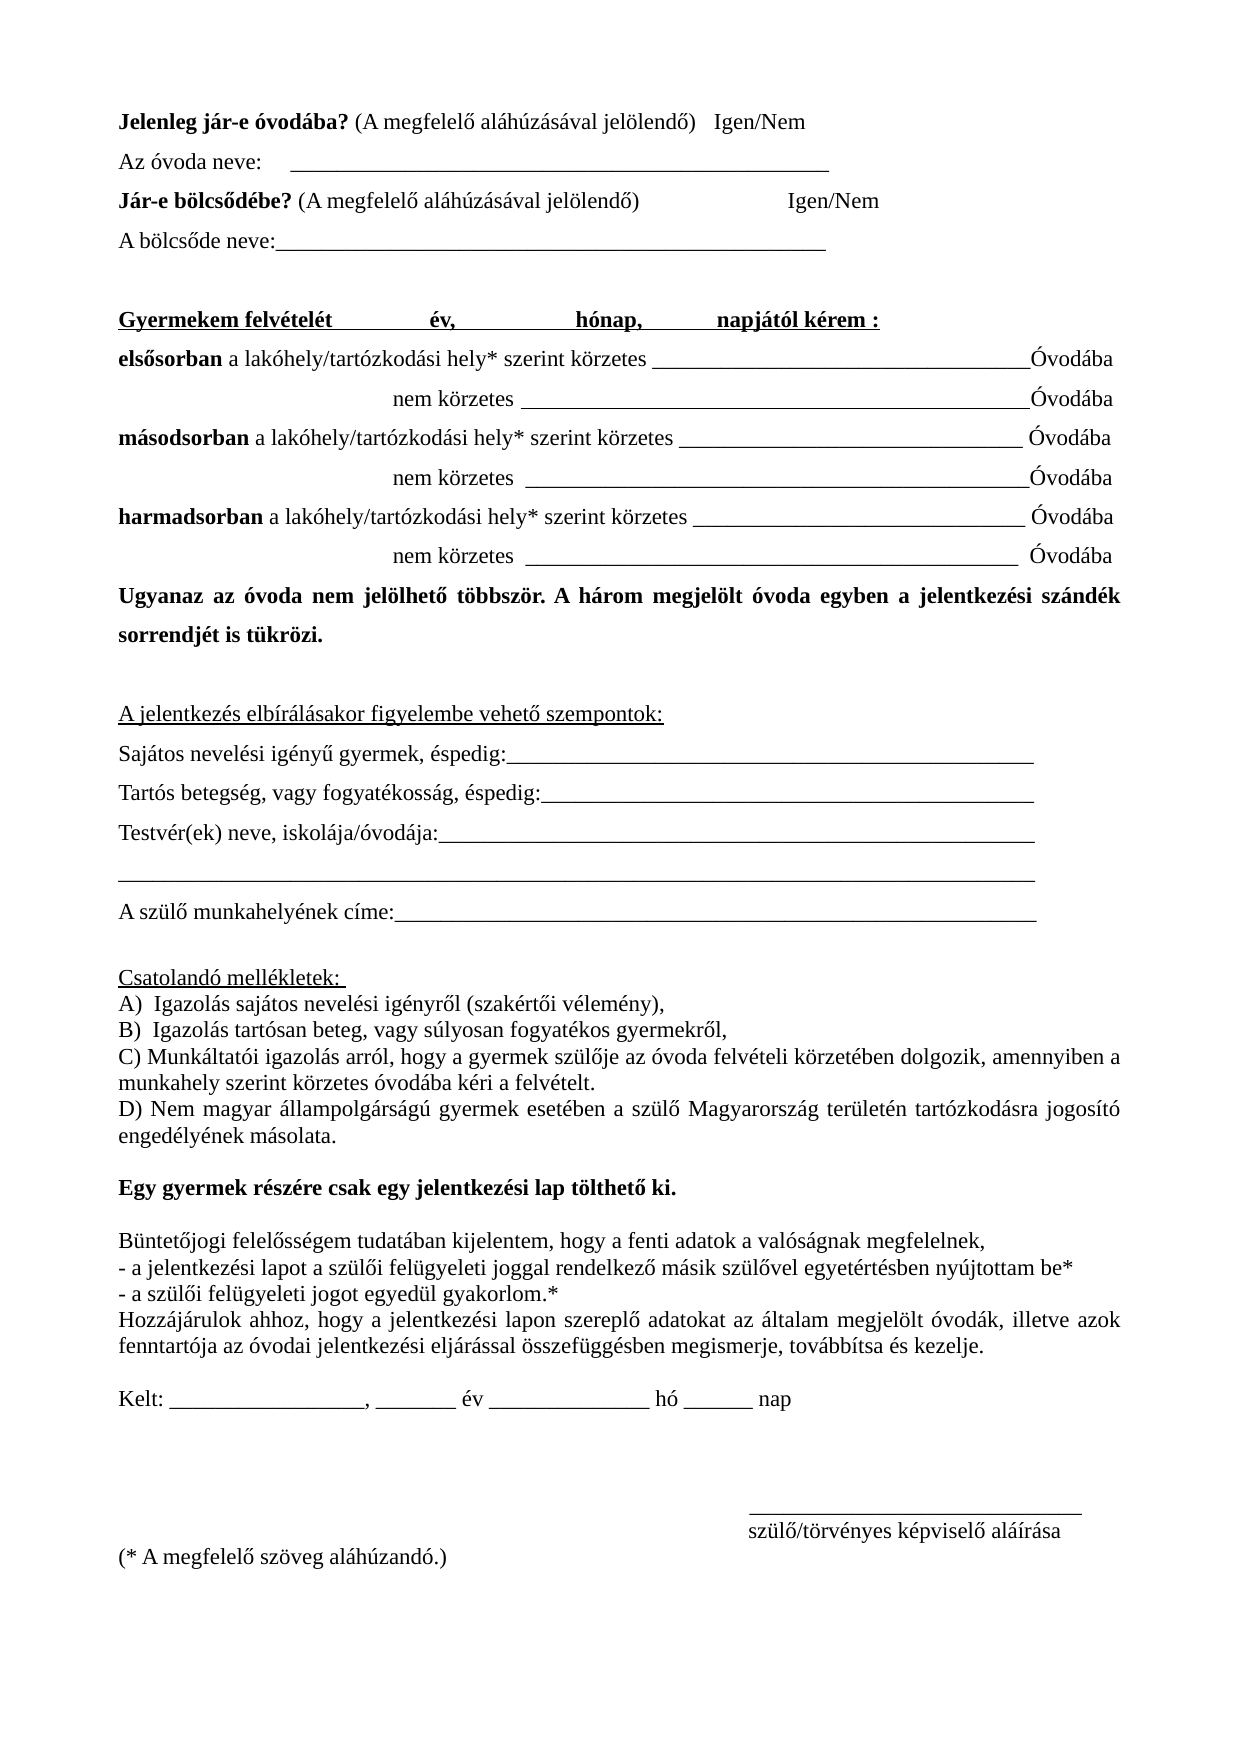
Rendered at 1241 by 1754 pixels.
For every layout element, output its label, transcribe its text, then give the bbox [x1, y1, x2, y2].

text Jelenleg jár-e óvodába? (A megfelelő aláhúzásával jelölendő) Igen/Nem [118, 108, 1122, 134]
text - a jelentkezési lapot a szülői felügyeleti joggal rendelkező másik szülővel egyetértésben nyújtottam be* [118, 1253, 1122, 1280]
text A szülő munkahelyének címe:________________________________________________________ [118, 898, 1122, 924]
text nem körzetes ___________________________________________ Óvodába [118, 542, 1122, 569]
text nem körzetes Óvodába [118, 384, 1122, 411]
text A) Igazolás sajátos nevelési igényről (szakértői vélemény), [118, 990, 1122, 1016]
text Kelt: _________________, _______ év ______________ hó ______ nap [118, 1385, 1122, 1412]
text Sajátos nevelési igényű gyermek, éspedig:______________________________________________ [118, 740, 1122, 766]
text nem körzetes ____________________________________________Óvodába harmadsorban a lakóhely/tartózkodási hely* szerint körzetes _____________________________ Óvodába [118, 463, 1122, 529]
text B) Igazolás tartósan beteg, vagy súlyosan fogyatékos gyermekről, [118, 1016, 1122, 1043]
text Csatolandó mellékletek: [118, 964, 1122, 990]
text Gyermekem felvételét év, hónap, napjától kérem : [118, 306, 1122, 332]
text Hozzájárulok ahhoz, hogy a jelentkezési lapon szereplő adatokat az általam megjelölt óvodák, illetve azok fenntartója az óvodai jelentkezési eljárással összefüggésben megismerje, továbbítsa és kezelje. [118, 1306, 1122, 1359]
text Ugyanaz az óvoda nem jelölhető többször. A három megjelölt óvoda egyben a jelentkezési szándék sorrendjét is tükrözi. [118, 582, 1122, 648]
text Tartós betegség, vagy fogyatékosság, éspedig:___________________________________________ [118, 779, 1122, 806]
text Az óvoda neve: _______________________________________________ [118, 148, 1122, 174]
text másodsorban a lakóhely/tartózkodási hely* szerint körzetes ______________________________ Óvodába [118, 424, 1122, 450]
text Testvér(ek) neve, iskolája/óvodája:____________________________________________________ [118, 819, 1122, 845]
text D) Nem magyar állampolgárságú gyermek esetében a szülő Magyarország területén tartózkodásra jogosító engedélyének másolata. [118, 1095, 1122, 1148]
text (* A megfelelő szöveg aláhúzandó.) [118, 1543, 1122, 1570]
text Jár-e bölcsődébe? (A megfelelő aláhúzásával jelölendő) Igen/Nem [118, 187, 1122, 213]
text A jelentkezés elbírálásakor figyelembe vehető szempontok: [118, 700, 1122, 727]
text - a szülői felügyeleti jogot egyedül gyakorlom.* [118, 1280, 1122, 1306]
text ________________________________________________________________________________ [118, 858, 1122, 885]
text _____________________________ [635, 1491, 1122, 1517]
text A bölcsőde neve:________________________________________________ [118, 227, 1122, 253]
text szülő/törvényes képviselő aláírása [118, 1517, 1122, 1543]
text elsősorban a lakóhely/tartózkodási hely* szerint körzetes _________________________________Óvodába [118, 345, 1122, 371]
text Egy gyermek részére csak egy jelentkezési lap tölthető ki. [118, 1174, 1122, 1201]
text C) Munkáltatói igazolás arról, hogy a gyermek szülője az óvoda felvételi körzetében dolgozik, amennyiben a munkahely szerint körzetes óvodába kéri a felvételt. [118, 1043, 1122, 1095]
text Büntetőjogi felelősségem tudatában kijelentem, hogy a fenti adatok a valóságnak megfelelnek, [118, 1227, 1122, 1253]
